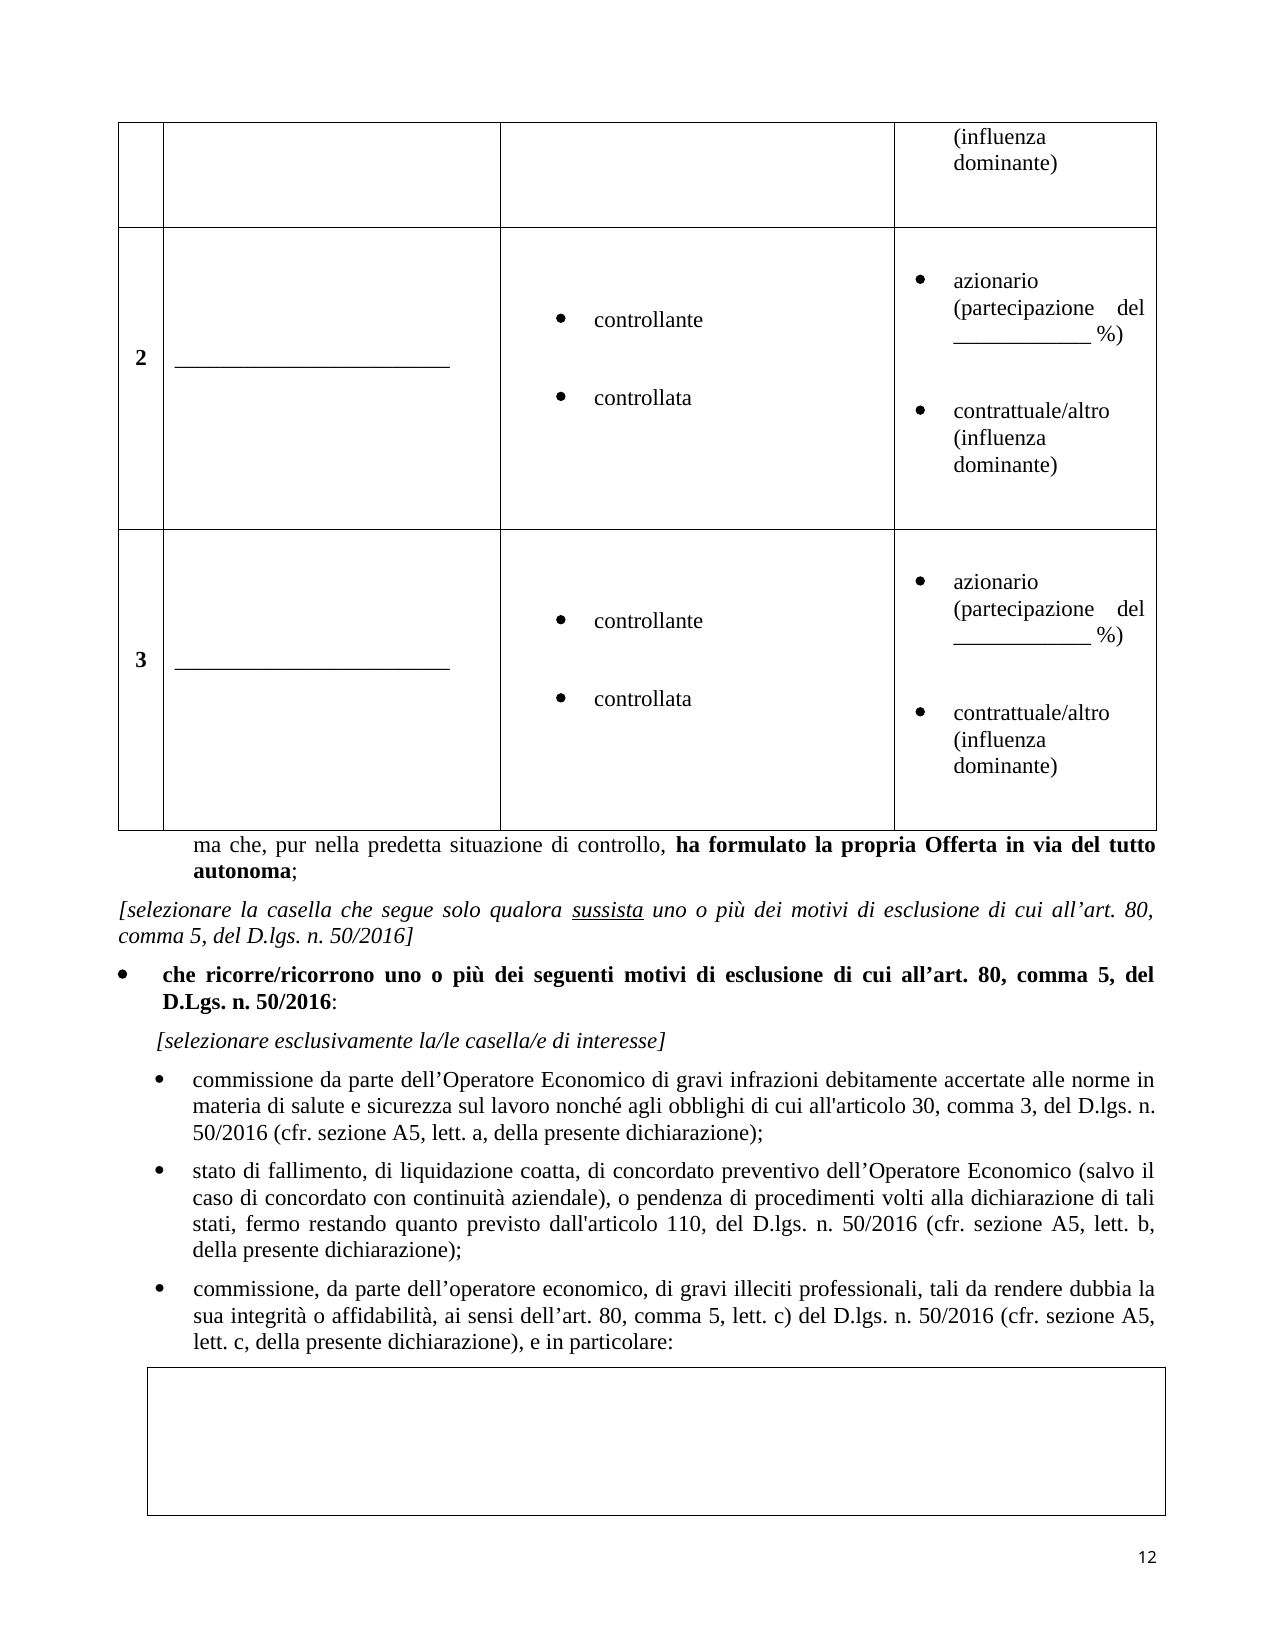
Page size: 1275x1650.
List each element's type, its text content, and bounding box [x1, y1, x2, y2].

list che ricorre/ricorrono uno o più dei seguenti motivi di esclusione di cui all’art. 80, comma 5, del D.Lgs. n. 50/2016: [118, 961, 1157, 1014]
text [selezionare esclusivamente la/le casella/e di interesse] [156, 1027, 1157, 1053]
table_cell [895, 123, 1156, 227]
text ma che, pur nella predetta situazione di controllo, ha formulato la propria Offerta in via del tutto autonoma; [193, 831, 1157, 884]
list commissione da parte dell’Operatore Economico di gravi infrazioni debitamente accertate alle norme in materia di salute e sicurezza sul lavoro nonché agli obblighi di cui all'articolo 30, comma 3, del D.lgs. n. 50/2016 (cfr. sezione A5, lett. a, della presente dichiarazione); [155, 1066, 1157, 1145]
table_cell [164, 123, 500, 227]
table_cell controllante controllata [501, 530, 894, 830]
table_cell controllante controllata [501, 228, 894, 528]
table_cell 1 [119, 123, 163, 227]
list stato di fallimento, di liquidazione coatta, di concordato preventivo dell’Operatore Economico (salvo il caso di concordato con continuità aziendale), o pendenza di procedimenti volti alla dichiarazione di tali stati, fermo restando quanto previsto dall'articolo 110, del D.lgs. n. 50/2016 (cfr. sezione A5, lett. b, della presente dichiarazione); [155, 1157, 1157, 1263]
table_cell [501, 123, 894, 227]
table_cell 2 [119, 228, 163, 528]
text [selezionare la casella che segue solo qualora sussista uno o più dei motivi di esclusione di cui all’art. 80, comma 5, del D.lgs. n. 50/2016] [118, 896, 1157, 949]
table_cell azionario (partecipazione del ____________ %) contrattuale/altro (influenza dominante) [895, 530, 1156, 830]
list commissione, da parte dell’operatore economico, di gravi illeciti professionali, tali da rendere dubbia la sua integrità o affidabilità, ai sensi dell’art. 80, comma 5, lett. c) del D.lgs. n. 50/2016 (cfr. sezione A5, lett. c, della presente dichiarazione), e in particolare: [156, 1275, 1157, 1354]
table_cell 3 [119, 530, 163, 830]
table_cell ________________________ [164, 228, 500, 528]
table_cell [895, 228, 1156, 528]
table_cell ________________________ [164, 530, 500, 830]
